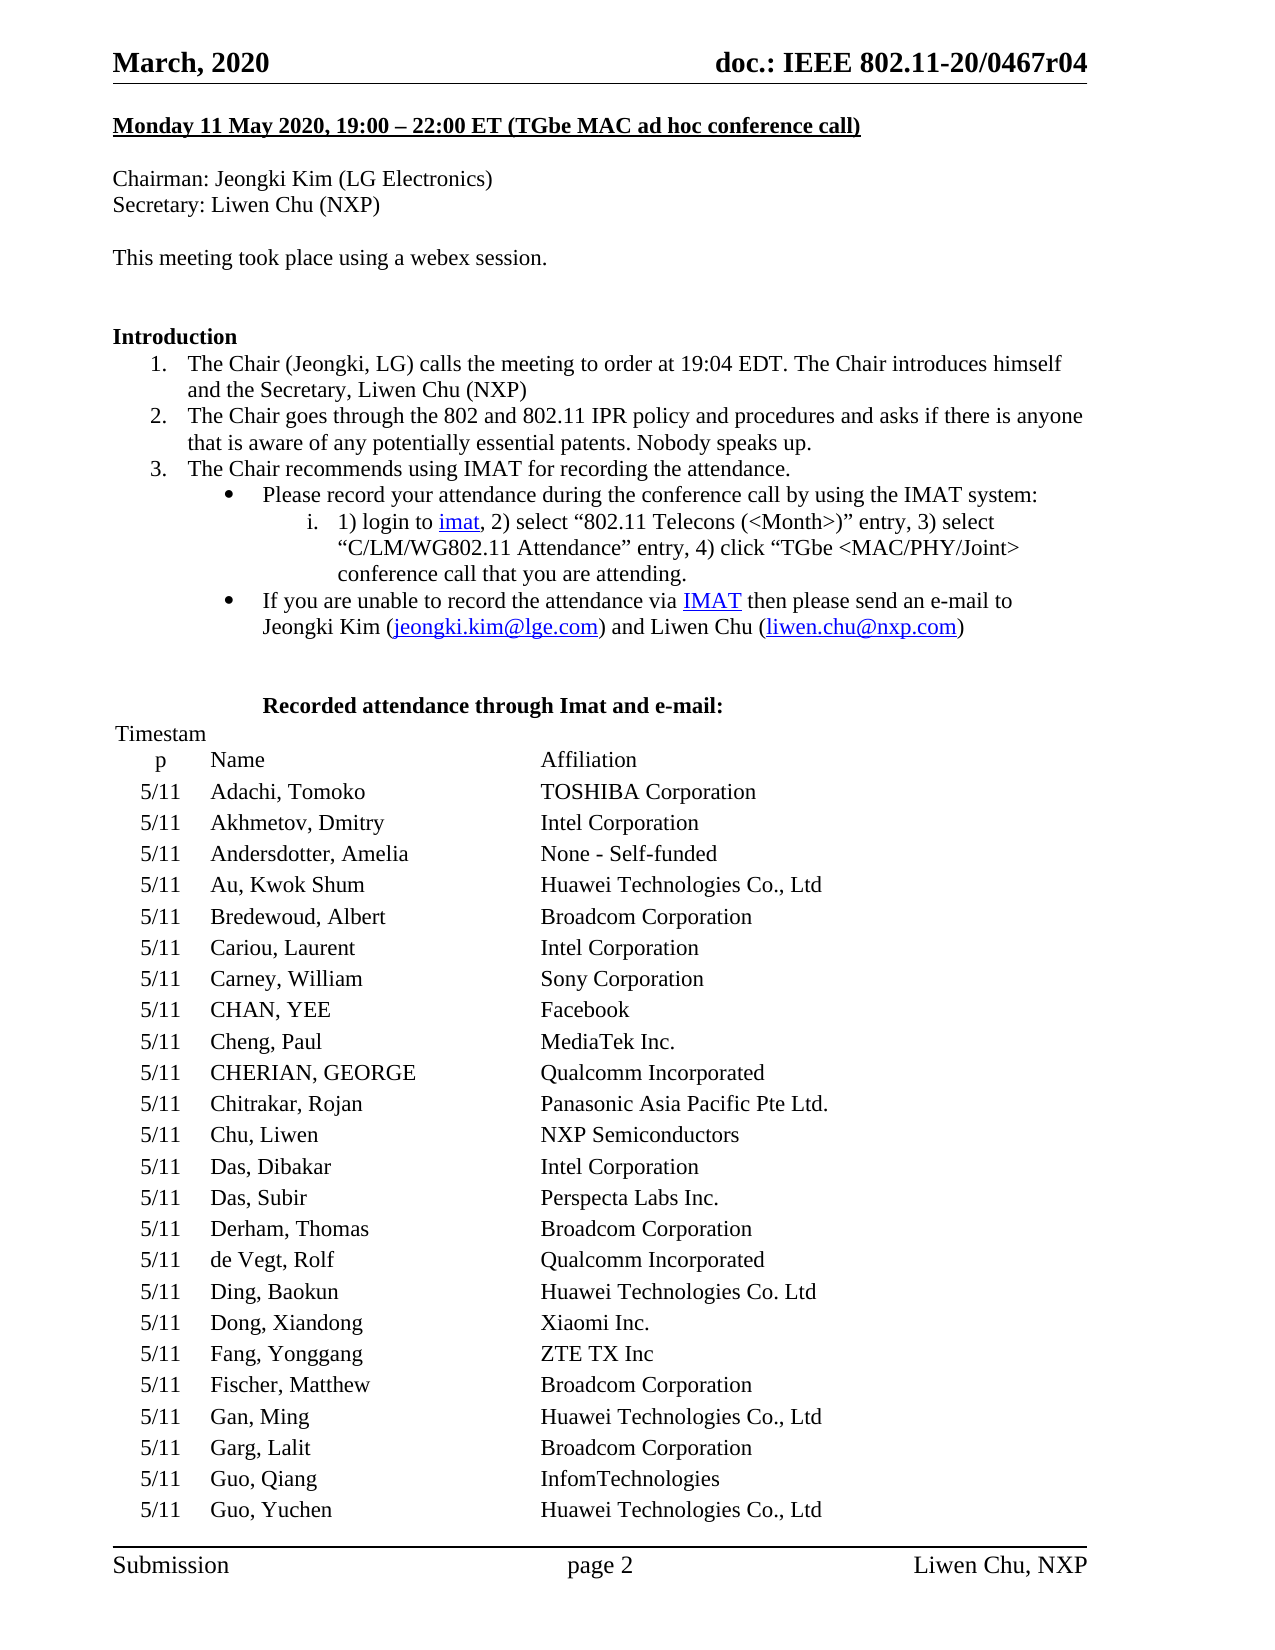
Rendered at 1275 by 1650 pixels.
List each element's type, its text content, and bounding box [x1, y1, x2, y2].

table_cell Fang, Yonggang [209, 1335, 539, 1367]
table_cell CHAN, YEE [209, 992, 539, 1023]
table_cell 5/11 [113, 867, 209, 898]
table_cell Guo, Yuchen [209, 1492, 539, 1523]
table_cell 5/11 [113, 835, 209, 867]
table_cell 5/11 [113, 1304, 209, 1335]
table_cell Andersdotter, Amelia [209, 835, 539, 867]
table_cell Xiaomi Inc. [539, 1304, 1131, 1335]
table_cell Bredewoud, Albert [209, 898, 539, 929]
list 1) login to imat, 2) select “802.11 Telecons (<Month>)” entry, 3) select “C/LM/WG802.11 Attendance” entry, 4) click “TGbe <MAC/PHY/Joint> conference call that you are attending. [319, 508, 1087, 587]
table_cell Cariou, Laurent [209, 929, 539, 960]
list If you are unable to record the attendance via IMAT then please send an e-mail to Jeongki Kim (jeongki.kim@lge.com) and Liwen Chu (liwen.chu@nxp.com) [225, 587, 1087, 639]
text This meeting took place using a webex session. [112, 244, 1087, 271]
table_cell Huawei Technologies Co., Ltd [539, 1492, 1131, 1523]
table_cell TOSHIBA Corporation [539, 773, 1131, 804]
table_cell Facebook [539, 992, 1131, 1023]
table_cell Das, Subir [209, 1179, 539, 1210]
table_cell None - Self-funded [539, 835, 1131, 867]
table_cell Broadcom Corporation [539, 1429, 1131, 1460]
table_cell Panasonic Asia Pacific Pte Ltd. [539, 1085, 1131, 1117]
table_cell de Vegt, Rolf [209, 1242, 539, 1273]
table_cell Guo, Qiang [209, 1460, 539, 1492]
table_cell CHERIAN, GEORGE [209, 1054, 539, 1085]
table_cell 5/11 [113, 1148, 209, 1179]
table_cell Broadcom Corporation [539, 1367, 1131, 1398]
table_cell Derham, Thomas [209, 1210, 539, 1242]
table_cell 5/11 [113, 992, 209, 1023]
table_cell InfomTechnologies [539, 1460, 1131, 1492]
table_cell Intel Corporation [539, 1148, 1131, 1179]
table_cell 5/11 [113, 1023, 209, 1054]
table_cell 5/11 [113, 1117, 209, 1148]
table_cell 5/11 [113, 773, 209, 804]
text Recorded attendance through Imat and e-mail: [262, 639, 1087, 719]
table_cell Carney, William [209, 960, 539, 992]
table_cell Gan, Ming [209, 1398, 539, 1429]
list The Chair goes through the 802 and 802.11 IPR policy and procedures and asks if there is anyone that is aware of any potentially essential patents. Nobody speaks up. [150, 402, 1087, 455]
text Chairman: Jeongki Kim (LG Electronics) [112, 165, 1087, 192]
list The Chair recommends using IMAT for recording the attendance. [150, 455, 1087, 481]
table_cell Chitrakar, Rojan [209, 1085, 539, 1117]
table_cell 5/11 [113, 1085, 209, 1117]
table_cell 5/11 [113, 1179, 209, 1210]
table_cell 5/11 [113, 1273, 209, 1304]
table_cell 5/11 [113, 1492, 209, 1523]
table_cell Intel Corporation [539, 804, 1131, 835]
table_cell Broadcom Corporation [539, 1210, 1131, 1242]
table_cell 5/11 [113, 1429, 209, 1460]
table_cell Huawei Technologies Co., Ltd [539, 867, 1131, 898]
list Please record your attendance during the conference call by using the IMAT system: [225, 481, 1087, 508]
table_cell Broadcom Corporation [539, 898, 1131, 929]
table_cell Adachi, Tomoko [209, 773, 539, 804]
table_cell MediaTek Inc. [539, 1023, 1131, 1054]
table_cell Sony Corporation [539, 960, 1131, 992]
table_cell Fischer, Matthew [209, 1367, 539, 1398]
table_cell Chu, Liwen [209, 1117, 539, 1148]
table_cell 5/11 [113, 960, 209, 992]
text Secretary: Liwen Chu (NXP) [112, 192, 1087, 218]
table_cell Das, Dibakar [209, 1148, 539, 1179]
table_header Timestamp [113, 719, 209, 773]
table_cell Ding, Baokun [209, 1273, 539, 1304]
table_cell Qualcomm Incorporated [539, 1054, 1131, 1085]
table_cell 5/11 [113, 898, 209, 929]
table_cell 5/11 [113, 1335, 209, 1367]
table_cell 5/11 [113, 1210, 209, 1242]
text Introduction [112, 323, 1087, 350]
table_cell 5/11 [113, 1367, 209, 1398]
table_cell 5/11 [113, 1398, 209, 1429]
table_cell Garg, Lalit [209, 1429, 539, 1460]
table_cell Intel Corporation [539, 929, 1131, 960]
table_cell Dong, Xiandong [209, 1304, 539, 1335]
table_cell Akhmetov, Dmitry [209, 804, 539, 835]
text Monday 11 May 2020, 19:00 – 22:00 ET (TGbe MAC ad hoc conference call) [112, 112, 1087, 139]
table_cell Au, Kwok Shum [209, 867, 539, 898]
table_cell Huawei Technologies Co., Ltd [539, 1398, 1131, 1429]
table_cell 5/11 [113, 804, 209, 835]
table_header Affiliation [539, 719, 1131, 773]
table_cell Cheng, Paul [209, 1023, 539, 1054]
table_cell Perspecta Labs Inc. [539, 1179, 1131, 1210]
table_cell 5/11 [113, 1054, 209, 1085]
table_cell 5/11 [113, 1460, 209, 1492]
table_cell 5/11 [113, 1242, 209, 1273]
table_cell 5/11 [113, 929, 209, 960]
table_header Name [209, 719, 539, 773]
list The Chair (Jeongki, LG) calls the meeting to order at 19:04 EDT. The Chair introduces himself and the Secretary, Liwen Chu (NXP) [150, 350, 1087, 402]
table_cell Qualcomm Incorporated [539, 1242, 1131, 1273]
table_cell NXP Semiconductors [539, 1117, 1131, 1148]
table_cell ZTE TX Inc [539, 1335, 1131, 1367]
table_cell Huawei Technologies Co. Ltd [539, 1273, 1131, 1304]
